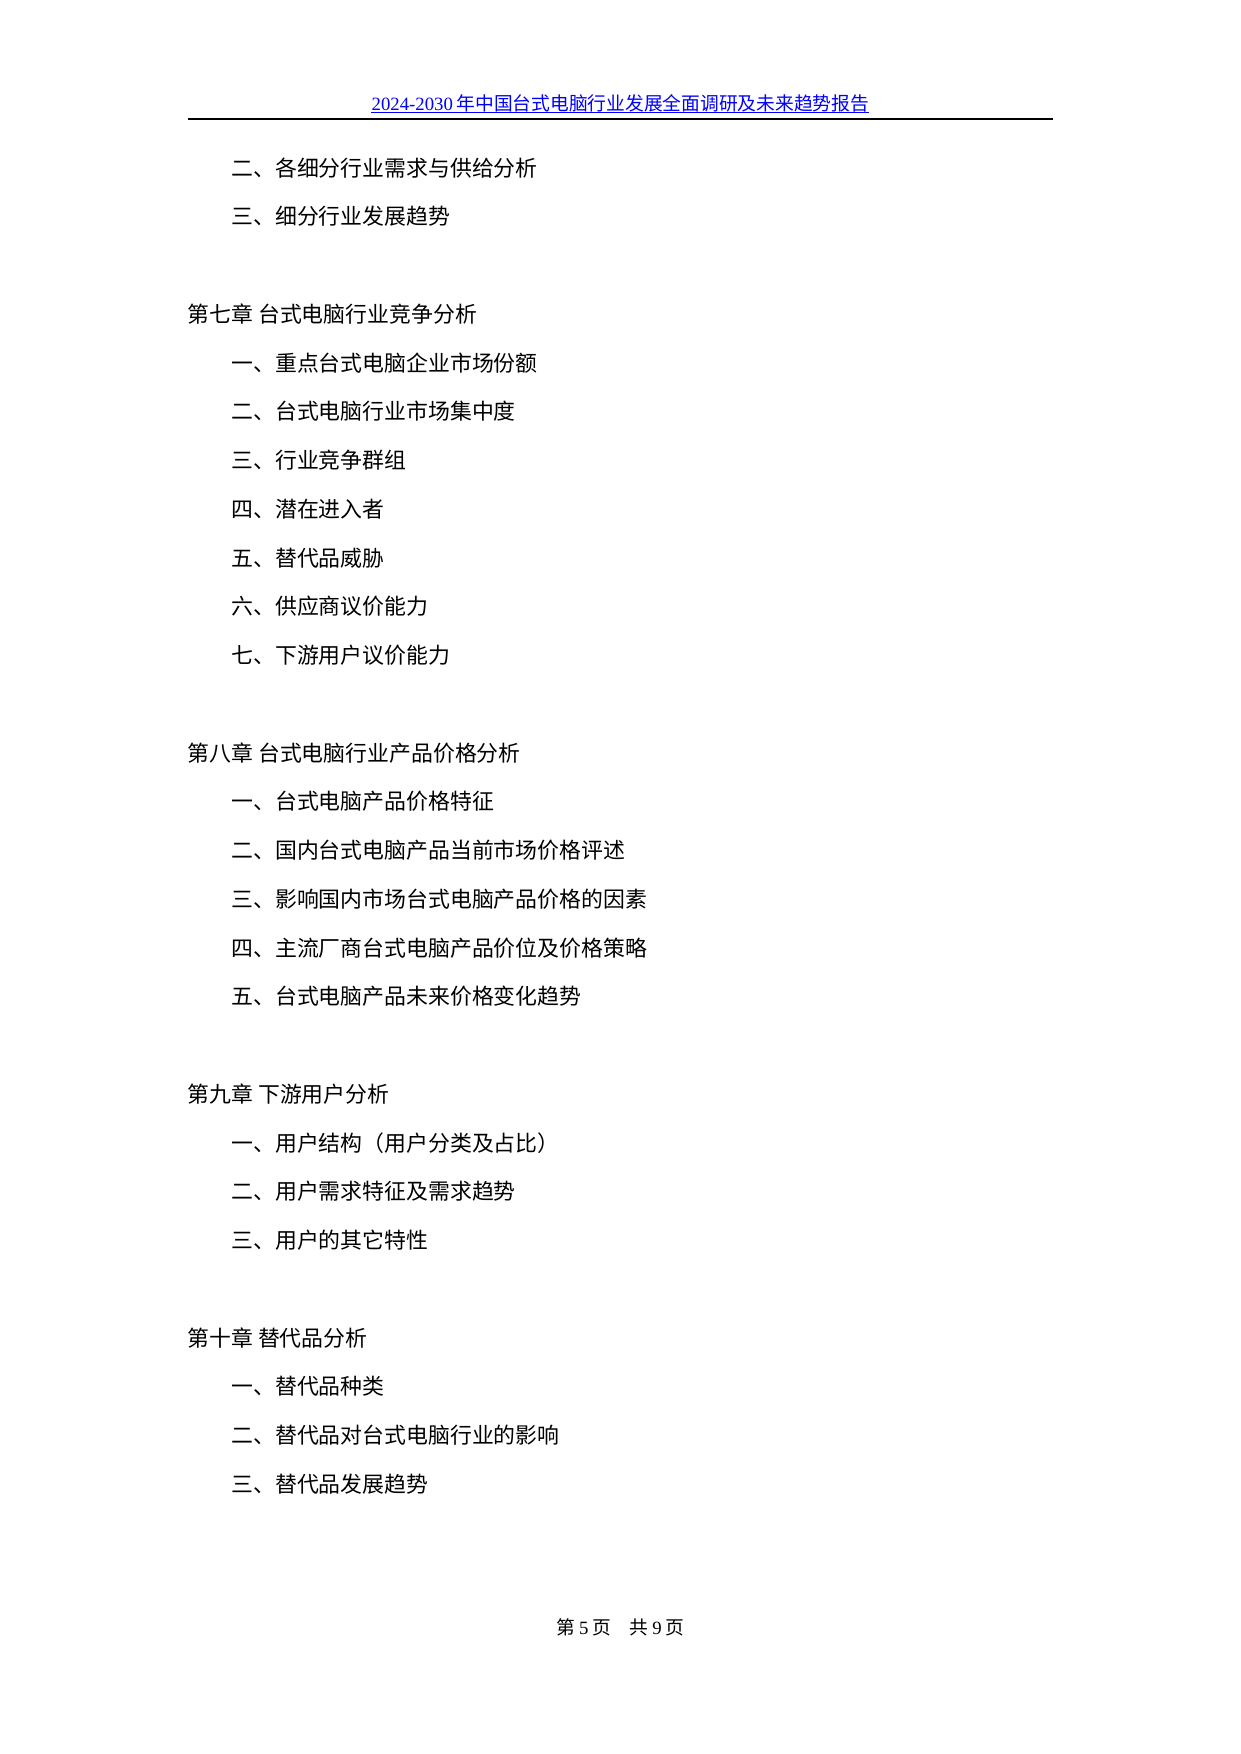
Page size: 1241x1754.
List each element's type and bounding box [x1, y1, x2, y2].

text [187, 150, 1053, 1499]
